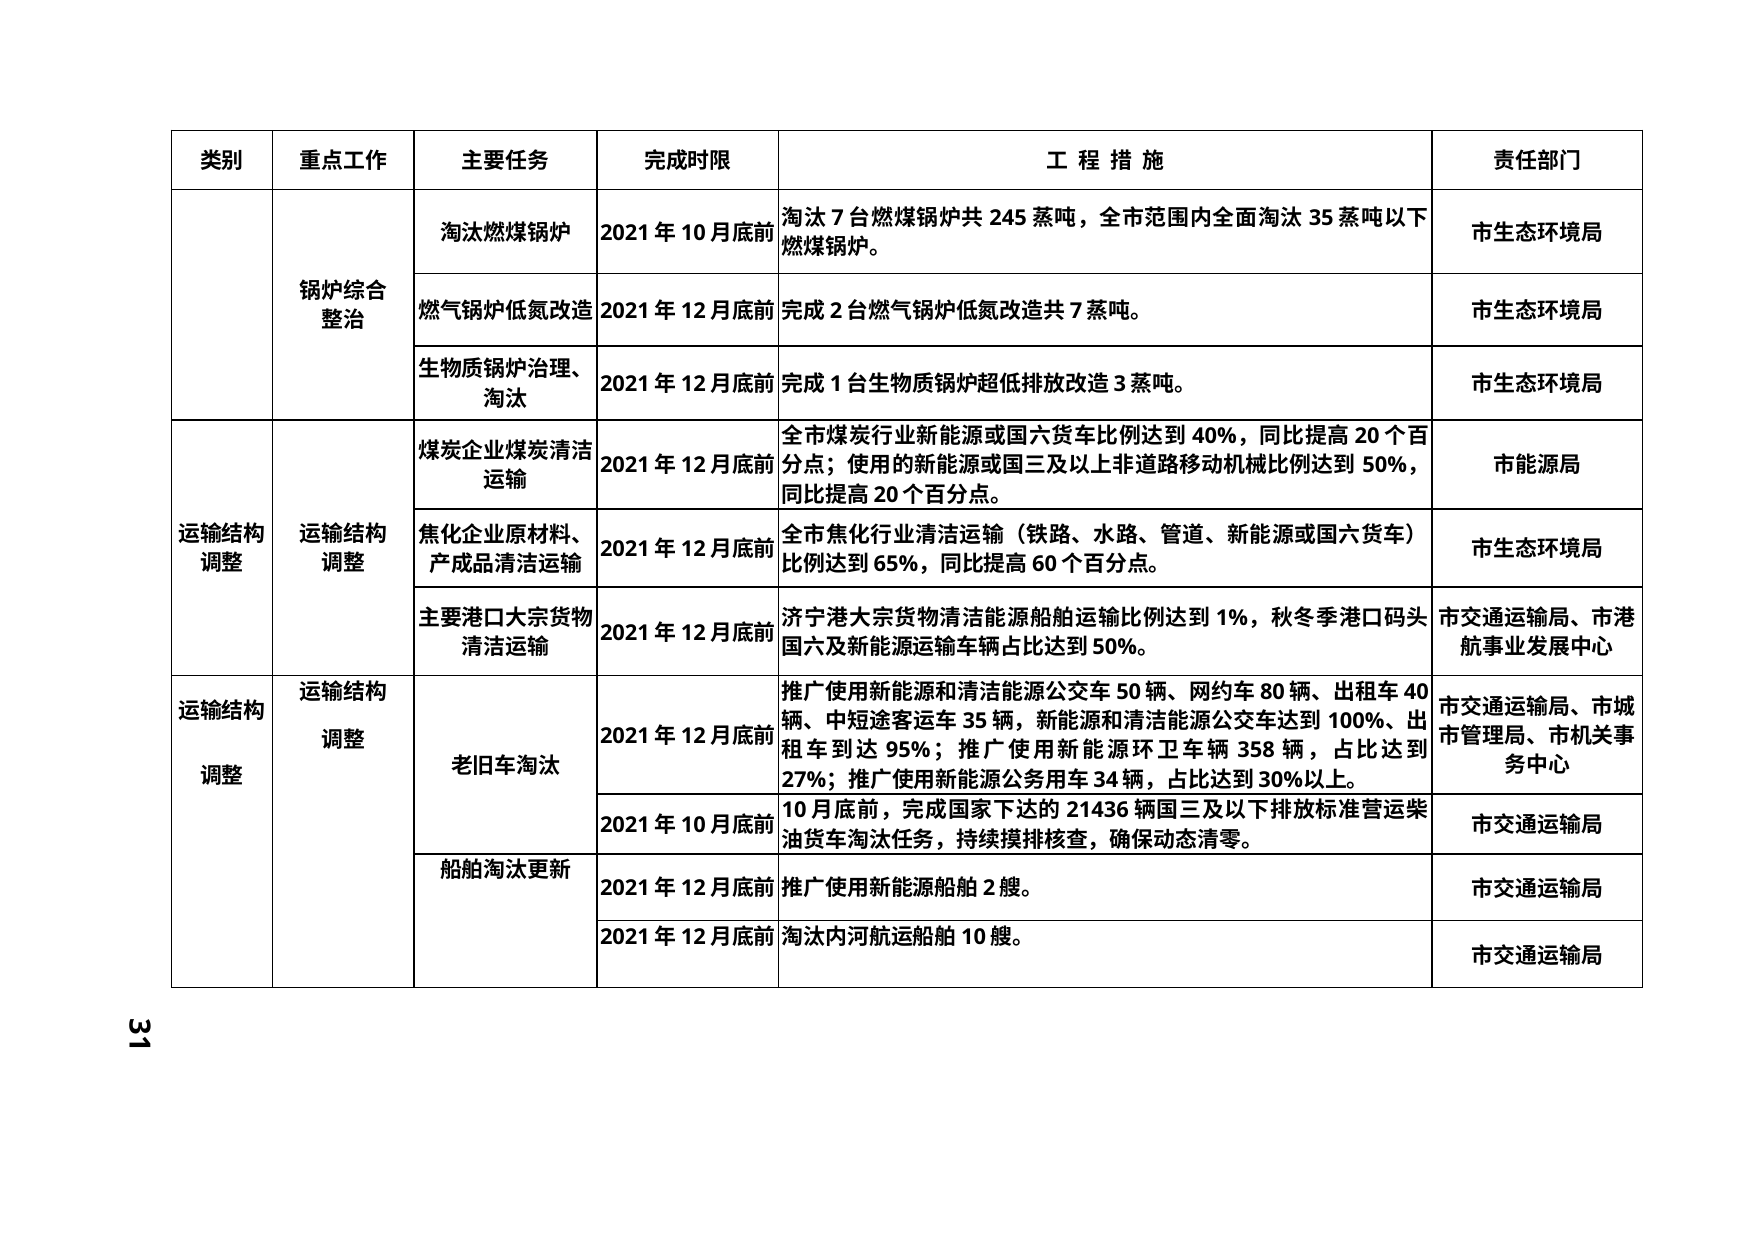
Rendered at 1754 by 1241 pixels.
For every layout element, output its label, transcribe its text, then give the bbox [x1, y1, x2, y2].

table_cell 2021年10月底前 [598, 795, 778, 853]
table_cell 运输结构 调整 [273, 676, 413, 987]
table_cell 推广使用新能源和清洁能源公交车50辆、网约车80辆、出租车40辆、中短途客运车35辆，新能源和清洁能源公交车达到100%、出租车到达95%；推广使用新能源环卫车辆358辆，占比达到27%；推广使用新能源公务用车34辆，占比达到30%以上。 [779, 676, 1431, 793]
table_cell 市交通运输局 [1433, 921, 1642, 987]
table_cell 市能源局 [1433, 421, 1642, 508]
table_cell 2021年10月底前 [598, 190, 778, 273]
table_cell 2021年12月底前 [598, 274, 778, 345]
table_cell 市生态环境局 [1433, 190, 1642, 273]
table_cell 市交通运输局、市港航事业发展中心 [1433, 588, 1642, 675]
table_cell 市生态环境局 [1433, 274, 1642, 345]
table_cell 2021年12月底前 [598, 510, 778, 586]
table_header 责任部门 [1433, 131, 1642, 188]
table_cell 运输结构 调整 [273, 421, 413, 675]
table_cell 市交通运输局 [1433, 855, 1642, 920]
table_cell 2021年12月底前 [598, 421, 778, 508]
table_cell 市交通运输局 [1433, 795, 1642, 853]
table_cell 10月底前，完成国家下达的21436辆国三及以下排放标准营运柴油货车淘汰任务，持续摸排核查，确保动态清零。 [779, 795, 1431, 853]
table_cell 煤炭企业煤炭清洁运输 [415, 421, 596, 508]
table_cell 锅炉综合 整治 [273, 190, 413, 419]
table_cell 燃气锅炉低氮改造 [415, 274, 596, 345]
table_header 重点工作 [273, 131, 413, 188]
table_cell 淘汰内河航运船舶10艘。 [779, 921, 1431, 987]
table_cell 市生态环境局 [1433, 510, 1642, 586]
table_cell 2021年12月底前 [598, 588, 778, 675]
table_cell 市交通运输局、市城市管理局、市机关事务中心 [1433, 676, 1642, 793]
table_cell 完成2台燃气锅炉低氮改造共7蒸吨。 [779, 274, 1431, 345]
table_cell 2021年12月底前 [598, 676, 778, 793]
table_cell 2021年12月底前 [598, 921, 778, 987]
table_cell 淘汰燃煤锅炉 [415, 190, 596, 273]
table_cell 淘汰7台燃煤锅炉共245蒸吨，全市范围内全面淘汰35蒸吨以下燃煤锅炉。 [779, 190, 1431, 273]
table_cell 运输结构 调整 [172, 676, 272, 987]
table_cell 主要港口大宗货物清洁运输 [415, 588, 596, 675]
table_cell 老旧车淘汰 [415, 676, 596, 853]
table_cell 济宁港大宗货物清洁能源船舶运输比例达到1%，秋冬季港口码头国六及新能源运输车辆占比达到50%。 [779, 588, 1431, 675]
table_cell 船舶淘汰更新 [415, 855, 596, 987]
table_cell 全市焦化行业清洁运输（铁路、水路、管道、新能源或国六货车）比例达到65%，同比提高60个百分点。 [779, 510, 1431, 586]
table_header 主要任务 [415, 131, 596, 188]
table_header 完成时限 [598, 131, 778, 188]
table_cell 2021年12月底前 [598, 855, 778, 920]
table_header 工 程 措 施 [779, 131, 1431, 188]
table_cell 推广使用新能源船舶2艘。 [779, 855, 1431, 920]
table_header 类别 [172, 131, 272, 188]
table_cell 焦化企业原材料、产成品清洁运输 [415, 510, 596, 586]
table_cell 运输结构调整 [172, 421, 272, 675]
table_cell 完成1台生物质锅炉超低排放改造3蒸吨。 [779, 347, 1431, 419]
table_cell 2021年12月底前 [598, 347, 778, 419]
table_cell 生物质锅炉治理、淘汰 [415, 347, 596, 419]
table_cell 全市煤炭行业新能源或国六货车比例达到40%，同比提高20个百分点；使用的新能源或国三及以上非道路移动机械比例达到50%，同比提高20个百分点。 [779, 421, 1431, 508]
table_cell 市生态环境局 [1433, 347, 1642, 419]
